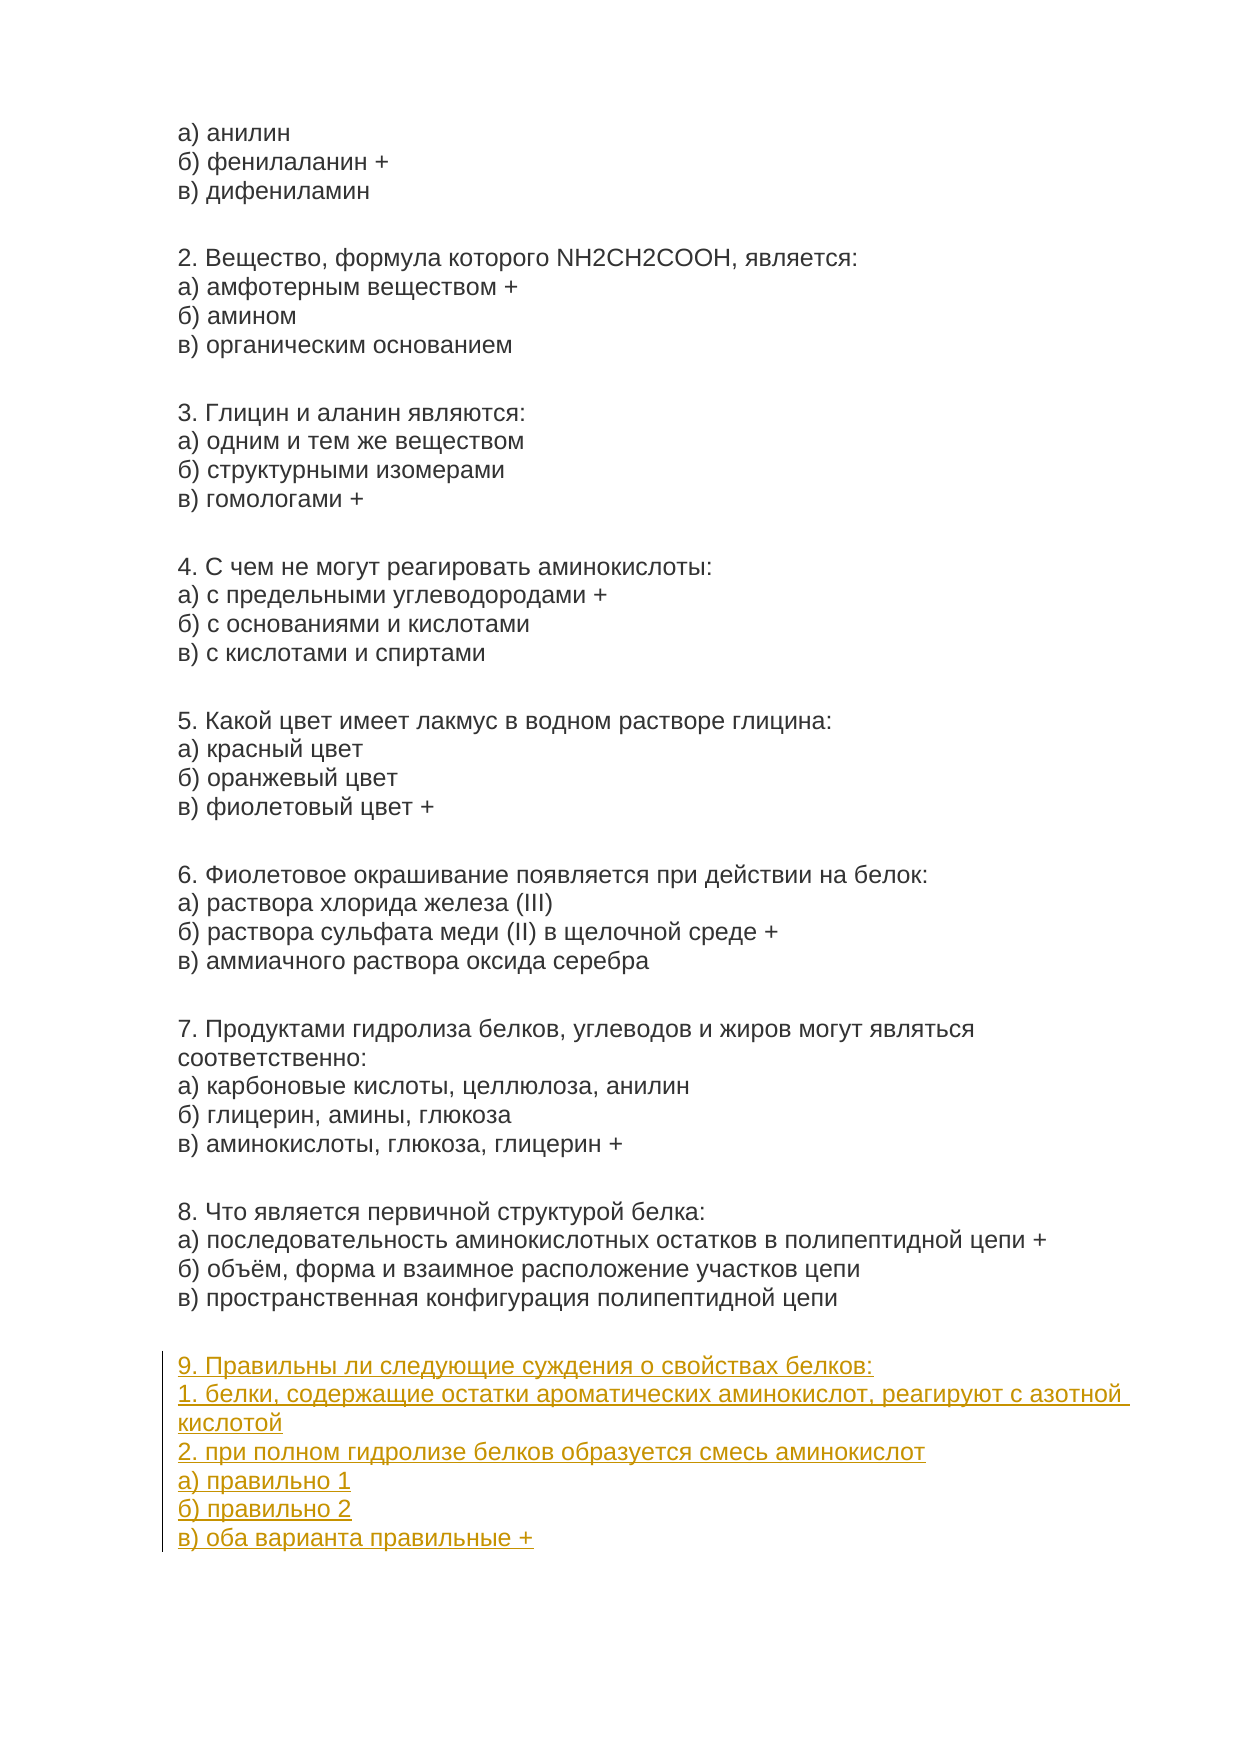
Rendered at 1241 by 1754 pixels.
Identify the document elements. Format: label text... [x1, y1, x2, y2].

text 7. Продуктами гидролиза белков, углеводов и жиров могут являться соответственно: а) карбоновые кислоты, целлюлоза, анилин б) глицерин, амины, глюкоза в) аминокислоты, глюкоза, глицерин + [177, 1014, 1152, 1157]
text 8. Что является первичной структурой белка: а) последовательность аминокислотных остатков в полипептидной цепи + б) объём, форма и взаимное расположение участков цепи в) пространственная конфигурация полипептидной цепи [177, 1197, 1152, 1312]
text 3. Глицин и аланин являются: а) одним и тем же веществом б) структурными изомерами в) гомологами + [177, 397, 1152, 512]
text 4. С чем не могут реагировать аминокислоты: а) с предельными углеводородами + б) с основаниями и кислотами в) с кислотами и спиртами [177, 552, 1152, 667]
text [177, 118, 1152, 204]
text 6. Фиолетовое окрашивание появляется при действии на белок: а) раствора хлорида железа (III) б) раствора сульфата меди (II) в щелочной среде + в) аммиачного раствора оксида серебра [177, 860, 1152, 975]
text 5. Какой цвет имеет лакмус в водном растворе глицина: а) красный цвет б) оранжевый цвет в) фиолетовый цвет + [177, 706, 1152, 821]
text 2. Вещество, формула которого NН2СН2COOH, является: а) амфотерным веществом + б) амином в) органическим основанием [177, 243, 1152, 358]
